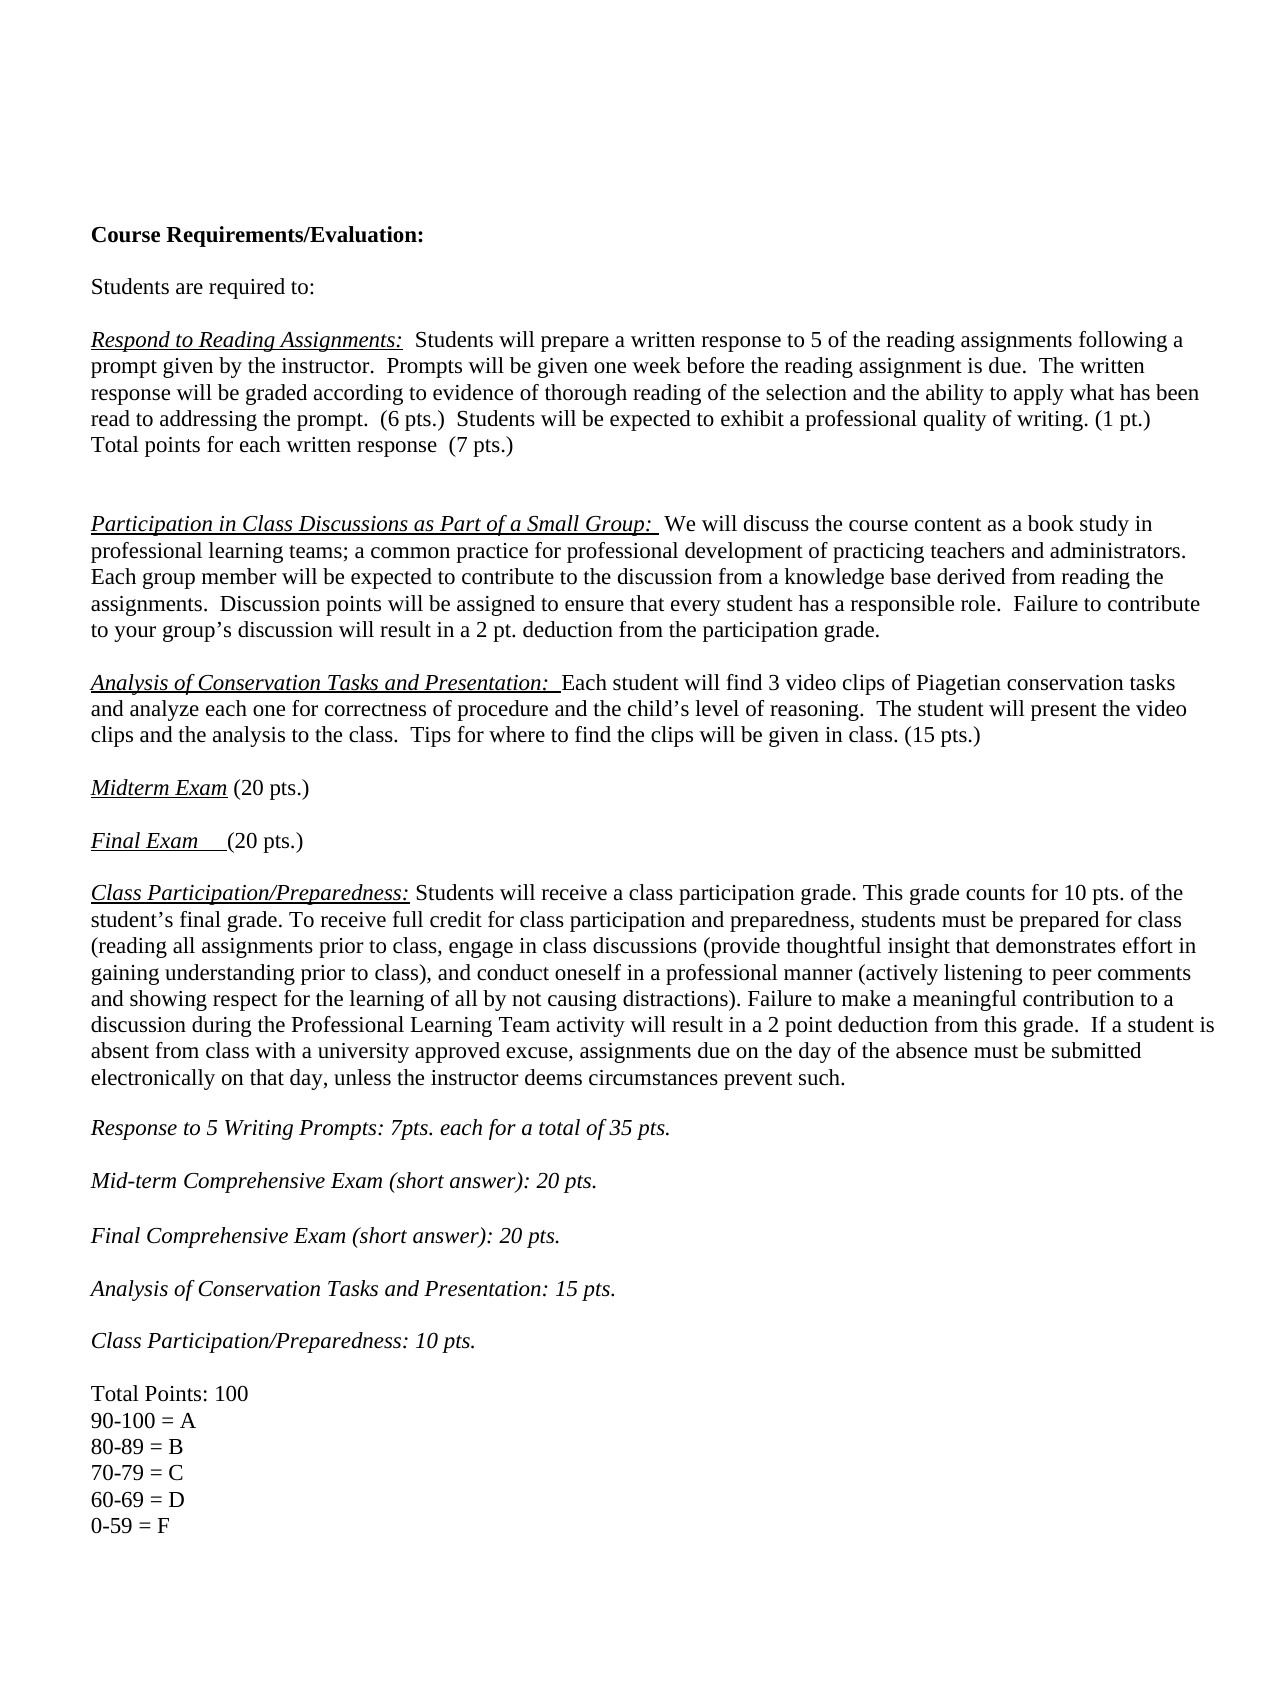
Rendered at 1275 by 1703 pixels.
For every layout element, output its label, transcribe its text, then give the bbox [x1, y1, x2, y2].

text Total points for each written response (7 pts.) [91, 431, 1218, 458]
text Midterm Exam (20 pts.) [91, 774, 1218, 800]
text Students are required to: [91, 273, 1218, 300]
text Final Exam (20 pts.) [91, 827, 1218, 853]
text and analyze each one for correctness of procedure and the child’s level of reasoning. The student will present the video clips and the analysis to the class. Tips for where to find the clips will be given in class. (15 pts.) [91, 695, 1218, 748]
text 60-69 = D [91, 1486, 1218, 1512]
text 80-89 = B [91, 1433, 1218, 1459]
text Participation in Class Discussions as Part of a Small Group: We will discuss the course content as a book study in professional learning teams; a common practice for professional development of practicing teachers and administrators. Each group member will be expected to contribute to the discussion from a knowledge base derived from reading the assignments. Discussion points will be assigned to ensure that every student has a responsible role. Failure to contribute to your group’s discussion will result in a 2 pt. deduction from the participation grade. [91, 511, 1218, 642]
text Analysis of Conservation Tasks and Presentation: Each student will find 3 video clips of Piagetian conservation tasks [91, 669, 1218, 695]
text Mid-term Comprehensive Exam (short answer): 20 pts. [91, 1167, 1218, 1193]
text 70-79 = C [91, 1459, 1218, 1486]
text Total Points: 100 [91, 1380, 1218, 1407]
text Course Requirements/Evaluation: [91, 221, 1218, 247]
text Class Participation/Preparedness: 10 pts. [91, 1328, 1218, 1354]
text Final Comprehensive Exam (short answer): 20 pts. [91, 1222, 1218, 1248]
text Respond to Reading Assignments: Students will prepare a written response to 5 of the reading assignments following a prompt given by the instructor. Prompts will be given one week before the reading assignment is due. The written response will be graded according to evidence of thorough reading of the selection and the ability to apply what has been read to addressing the prompt. (6 pts.) Students will be expected to exhibit a professional quality of writing. (1 pt.) [91, 326, 1218, 431]
text Analysis of Conservation Tasks and Presentation: 15 pts. [91, 1275, 1218, 1301]
text 90-100 = A [91, 1407, 1218, 1433]
text Response to 5 Writing Prompts: 7pts. each for a total of 35 pts. [91, 1114, 1218, 1141]
text 0-59 = F [91, 1512, 1218, 1538]
text Class Participation/Preparedness: Students will receive a class participation grade. This grade counts for 10 pts. of the student’s final grade. To receive full credit for class participation and preparedness, students must be prepared for class (reading all assignments prior to class, engage in class discussions (provide thoughtful insight that demonstrates effort in gaining understanding prior to class), and conduct oneself in a professional manner (actively listening to peer comments and showing respect for the learning of all by not causing distractions). Failure to make a meaningful contribution to a discussion during the Professional Learning Team activity will result in a 2 point deduction from this grade. If a student is absent from class with a university approved excuse, assignments due on the day of the absence must be submitted electronically on that day, unless the instructor deems circumstances prevent such. [91, 879, 1218, 1090]
